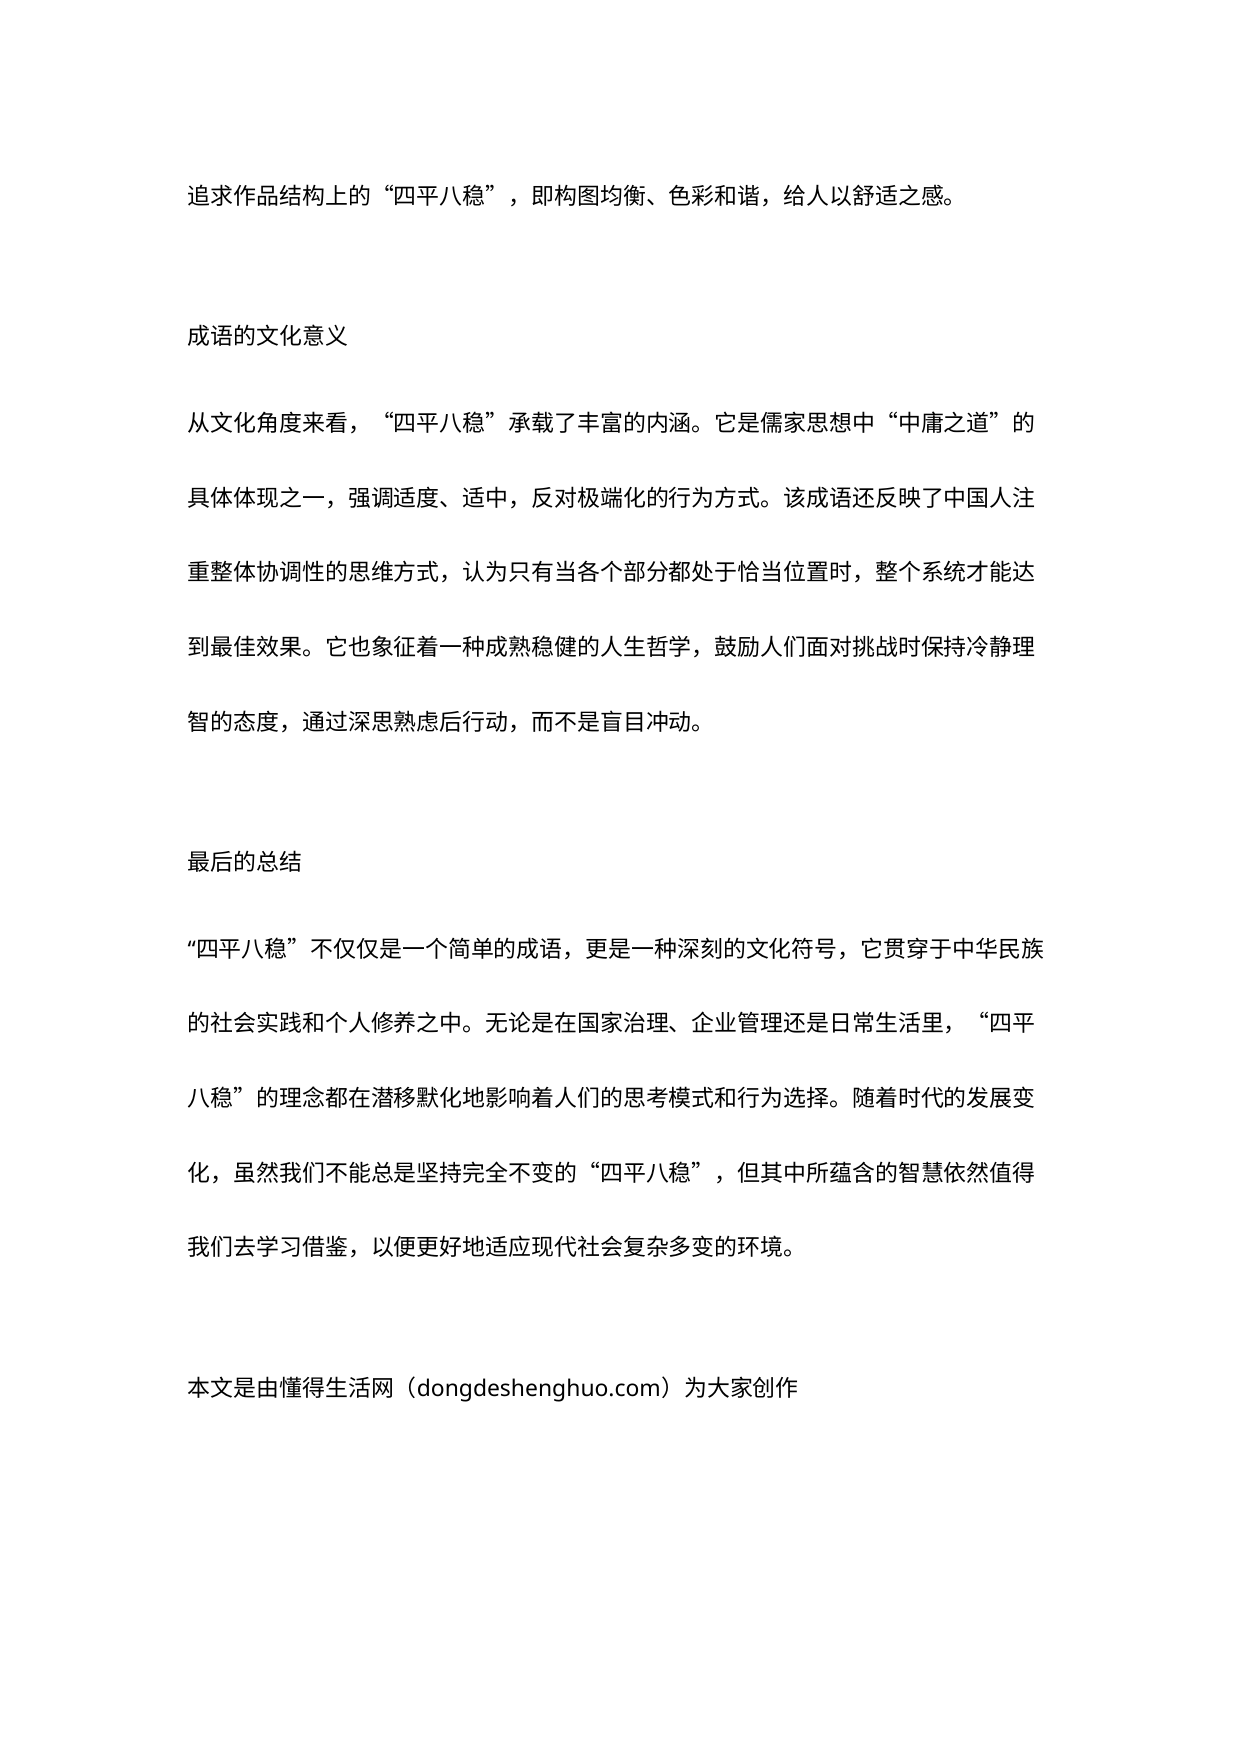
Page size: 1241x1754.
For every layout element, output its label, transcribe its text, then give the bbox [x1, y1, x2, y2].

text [187, 162, 1053, 227]
text “四平八稳”不仅仅是一个简单的成语，更是一种深刻的文化符号，它贯穿于中华民族的社会实践和个人修养之中。无论是在国家治理、企业管理还是日常生活里，“四平八稳”的理念都在潜移默化地影响着人们的思考模式和行为选择。随着时代的发展变化，虽然我们不能总是坚持完全不变的“四平八稳”，但其中所蕴含的智慧依然值得我们去学习借鉴，以便更好地适应现代社会复杂多变的环境。 [187, 915, 1053, 1278]
text 本文是由懂得生活网（dongdeshenghuo.com）为大家创作 [187, 1354, 1053, 1419]
text 从文化角度来看，“四平八稳”承载了丰富的内涵。它是儒家思想中“中庸之道”的具体体现之一，强调适度、适中，反对极端化的行为方式。该成语还反映了中国人注重整体协调性的思维方式，认为只有当各个部分都处于恰当位置时，整个系统才能达到最佳效果。它也象征着一种成熟稳健的人生哲学，鼓励人们面对挑战时保持冷静理智的态度，通过深思熟虑后行动，而不是盲目冲动。 [187, 389, 1053, 753]
text 最后的总结 [187, 828, 1053, 893]
text 成语的文化意义 [187, 302, 1053, 367]
